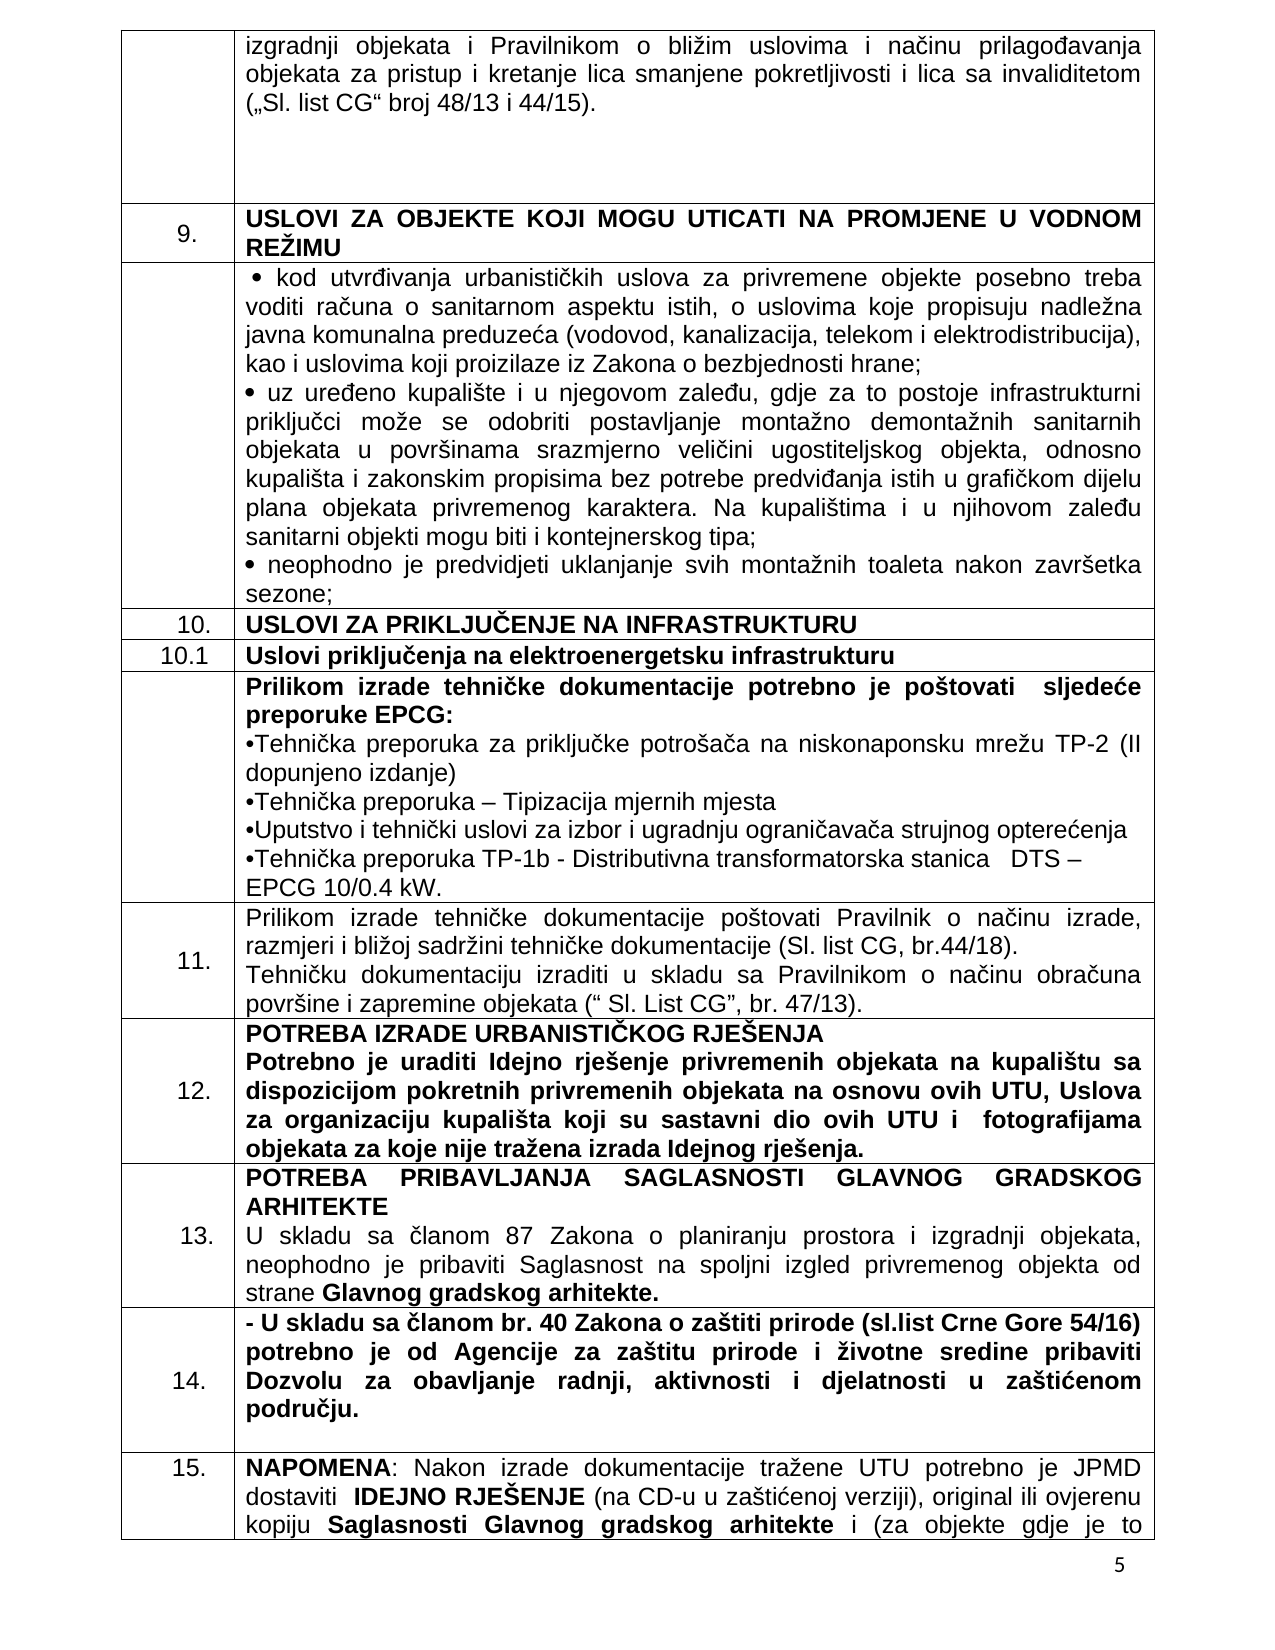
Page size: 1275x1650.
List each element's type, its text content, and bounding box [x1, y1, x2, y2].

table_cell 9. [122, 204, 234, 262]
table_cell POTREBA IZRADE URBANISTIČKOG RJEŠENJA Potrebno je uraditi Idejno rješenje privremenih objekata na kupalištu sa dispozicijom pokretnih privremenih objekata na osnovu ovih UTU, Uslova za organizaciju kupališta koji su sastavni dio ovih UTU i fotografijama objekata za koje nije tražena izrada Idejnog rješenja. [235, 1019, 1154, 1162]
table_cell 15. [122, 1453, 234, 1539]
table_cell - U skladu sa članom br. 40 Zakona o zaštiti prirode (sl.list Crne Gore 54/16) potrebno je od Agencije za zaštitu prirode i životne sredine pribaviti Dozvolu za obavljanje radnji, aktivnosti i djelatnosti u zaštićenom području. [235, 1308, 1154, 1452]
table_cell kod utvrđivanja urbanističkih uslova za privremene objekte posebno treba voditi računa o sanitarnom aspektu istih, o uslovima koje propisuju nadležna javna komunalna preduzeća (vodovod, kanalizacija, telekom i elektrodistribucija), kao i uslovima koji proizilaze iz Zakona o bezbjednosti hrane; uz uređeno kupalište i u njegovom zaleđu, gdje za to postoje infrastrukturni priključci može se odobriti postavljanje montažno demontažnih sanitarnih objekata u površinama srazmjerno veličini ugostiteljskog objekta, odnosno kupališta i zakonskim propisima bez potrebe predviđanja istih u grafičkom dijelu plana objekata privremenog karaktera. Na kupalištima i u njihovom zaleđu sanitarni objekti mogu biti i kontejnerskog tipa; neophodno je predvidjeti uklanjanje svih montažnih toaleta nakon završetka sezone; [235, 263, 1154, 608]
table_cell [235, 1453, 1154, 1539]
table_cell USLOVI ZA OBJEKTE KOJI MOGU UTICATI NA PROMJENE U VODNOM REŽIMU [235, 204, 1154, 262]
table_cell 10. [122, 609, 234, 639]
table_cell 10.1 [122, 640, 234, 671]
table_cell USLOVI ZA PRIKLJUČENJE NA INFRASTRUKTURU [235, 609, 1154, 639]
table_cell 11. [122, 903, 234, 1018]
table_cell [122, 263, 234, 608]
table_cell POTREBA PRIBAVLJANJA SAGLASNOSTI GLAVNOG GRADSKOG ARHITEKTE U skladu sa članom 87 Zakona o planiranju prostora i izgradnji objekata, neophodno je pribaviti Saglasnost na spoljni izgled privremenog objekta od strane Glavnog gradskog arhitekte. [235, 1164, 1154, 1307]
table_cell 13. [122, 1164, 234, 1307]
table_cell Prilikom izrade tehničke dokumentacije potrebno je poštovati sljedeće preporuke EPCG: •Tehnička preporuka za priključke potrošača na niskonaponsku mrežu TP-2 (II dopunjeno izdanje) •Tehnička preporuka – Tipizacija mjernih mjesta •Uputstvo i tehnički uslovi za izbor i ugradnju ograničavača strujnog opterećenja •Tehnička preporuka TP-1b - Distributivna transformatorska stanica DTS – EPCG 10/0.4 kW. [235, 672, 1154, 902]
table_cell Uslovi priključenja na elektroenergetsku infrastrukturu [235, 640, 1154, 671]
table_cell [122, 31, 234, 203]
table_cell 12. [122, 1019, 234, 1162]
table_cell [235, 31, 1154, 203]
table_cell Prilikom izrade tehničke dokumentacije poštovati Pravilnik o načinu izrade, razmjeri i bližoj sadržini tehničke dokumentacije (Sl. list CG, br.44/18). Tehničku dokumentaciju izraditi u skladu sa Pravilnikom o načinu obračuna površine i zapremine objekata (“ Sl. List CG”, br. 47/13). [235, 903, 1154, 1018]
table_cell 14. [122, 1308, 234, 1452]
table_cell [122, 672, 234, 902]
